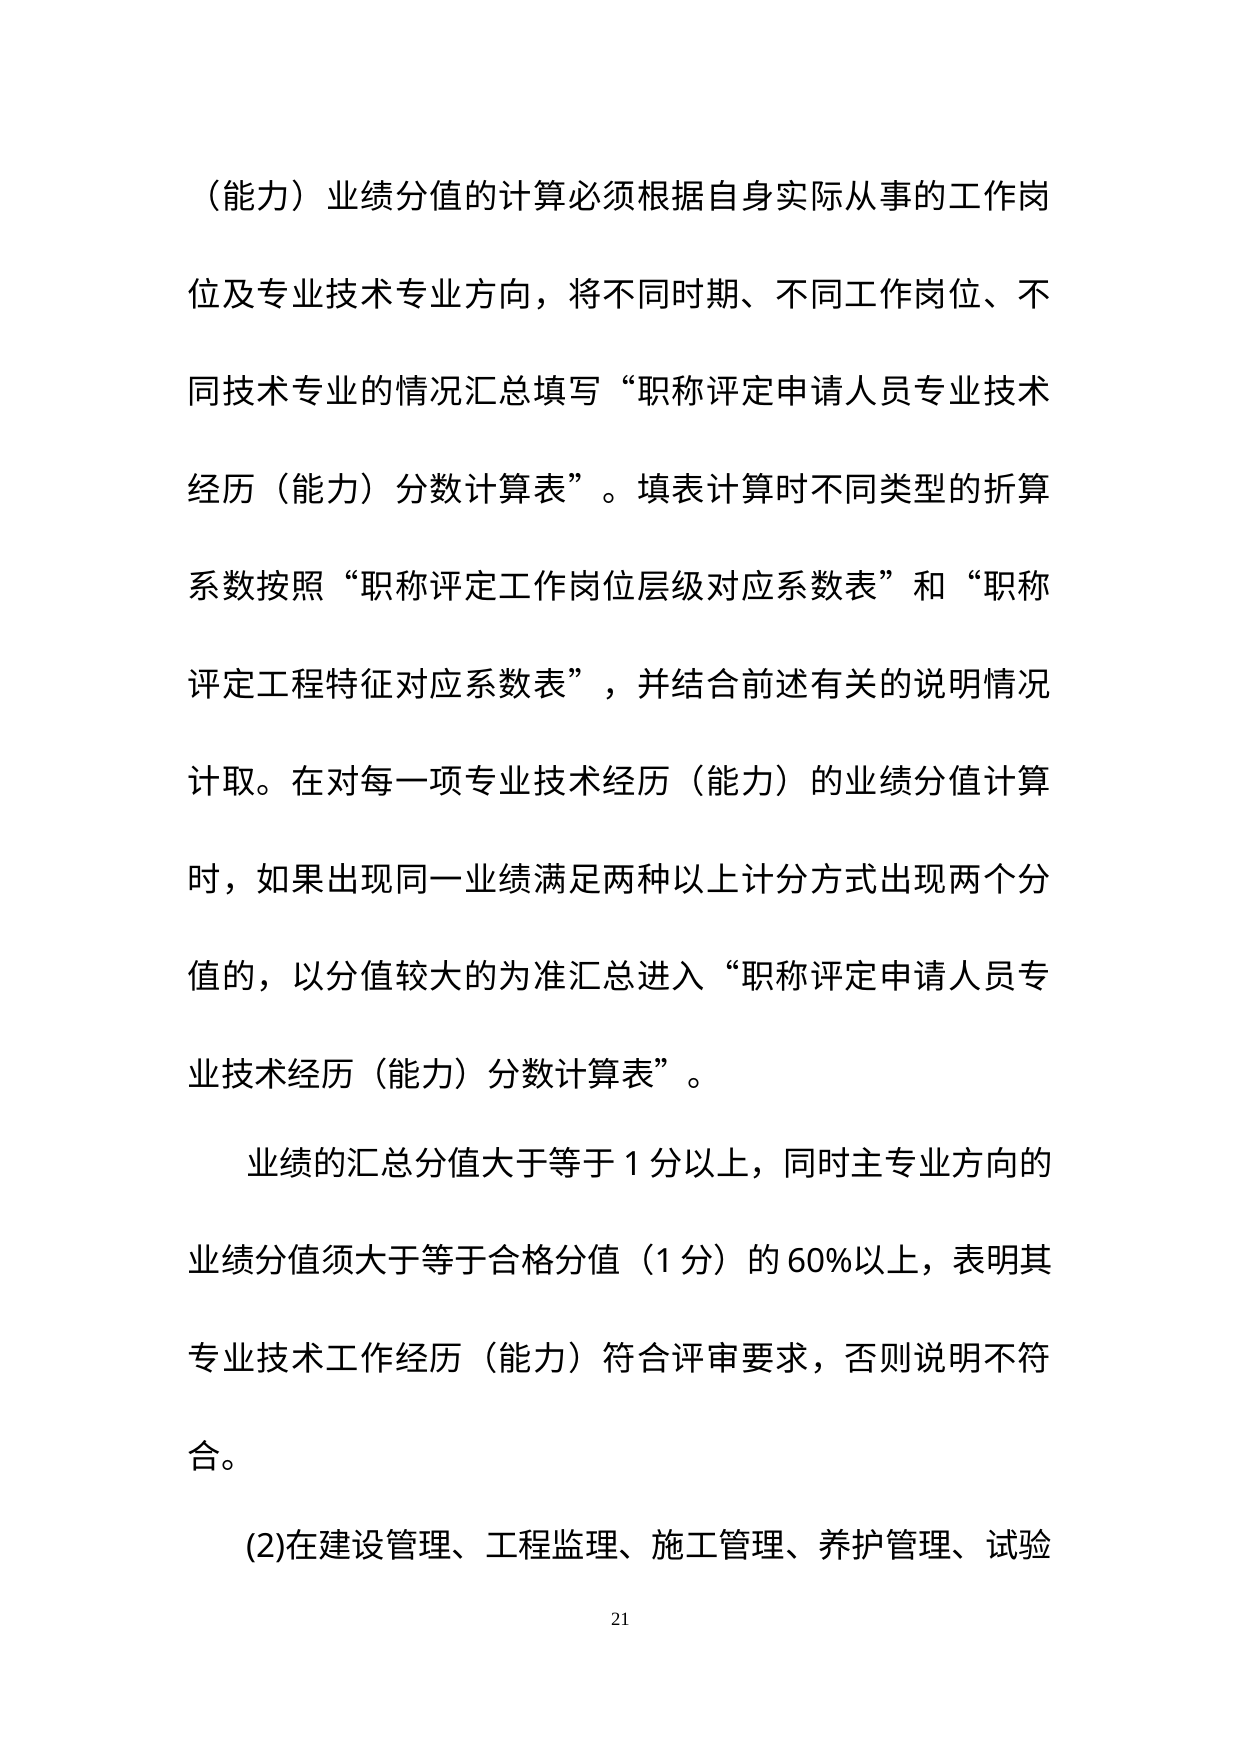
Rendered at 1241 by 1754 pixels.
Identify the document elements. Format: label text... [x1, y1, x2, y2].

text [187, 1510, 1053, 1575]
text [187, 162, 1053, 1104]
text 业绩的汇总分值大于等于1分以上，同时主专业方向的业绩分值须大于等于合格分值（1分）的60%以上，表明其专业技术工作经历（能力）符合评审要求，否则说明不符合。 [187, 1128, 1053, 1486]
